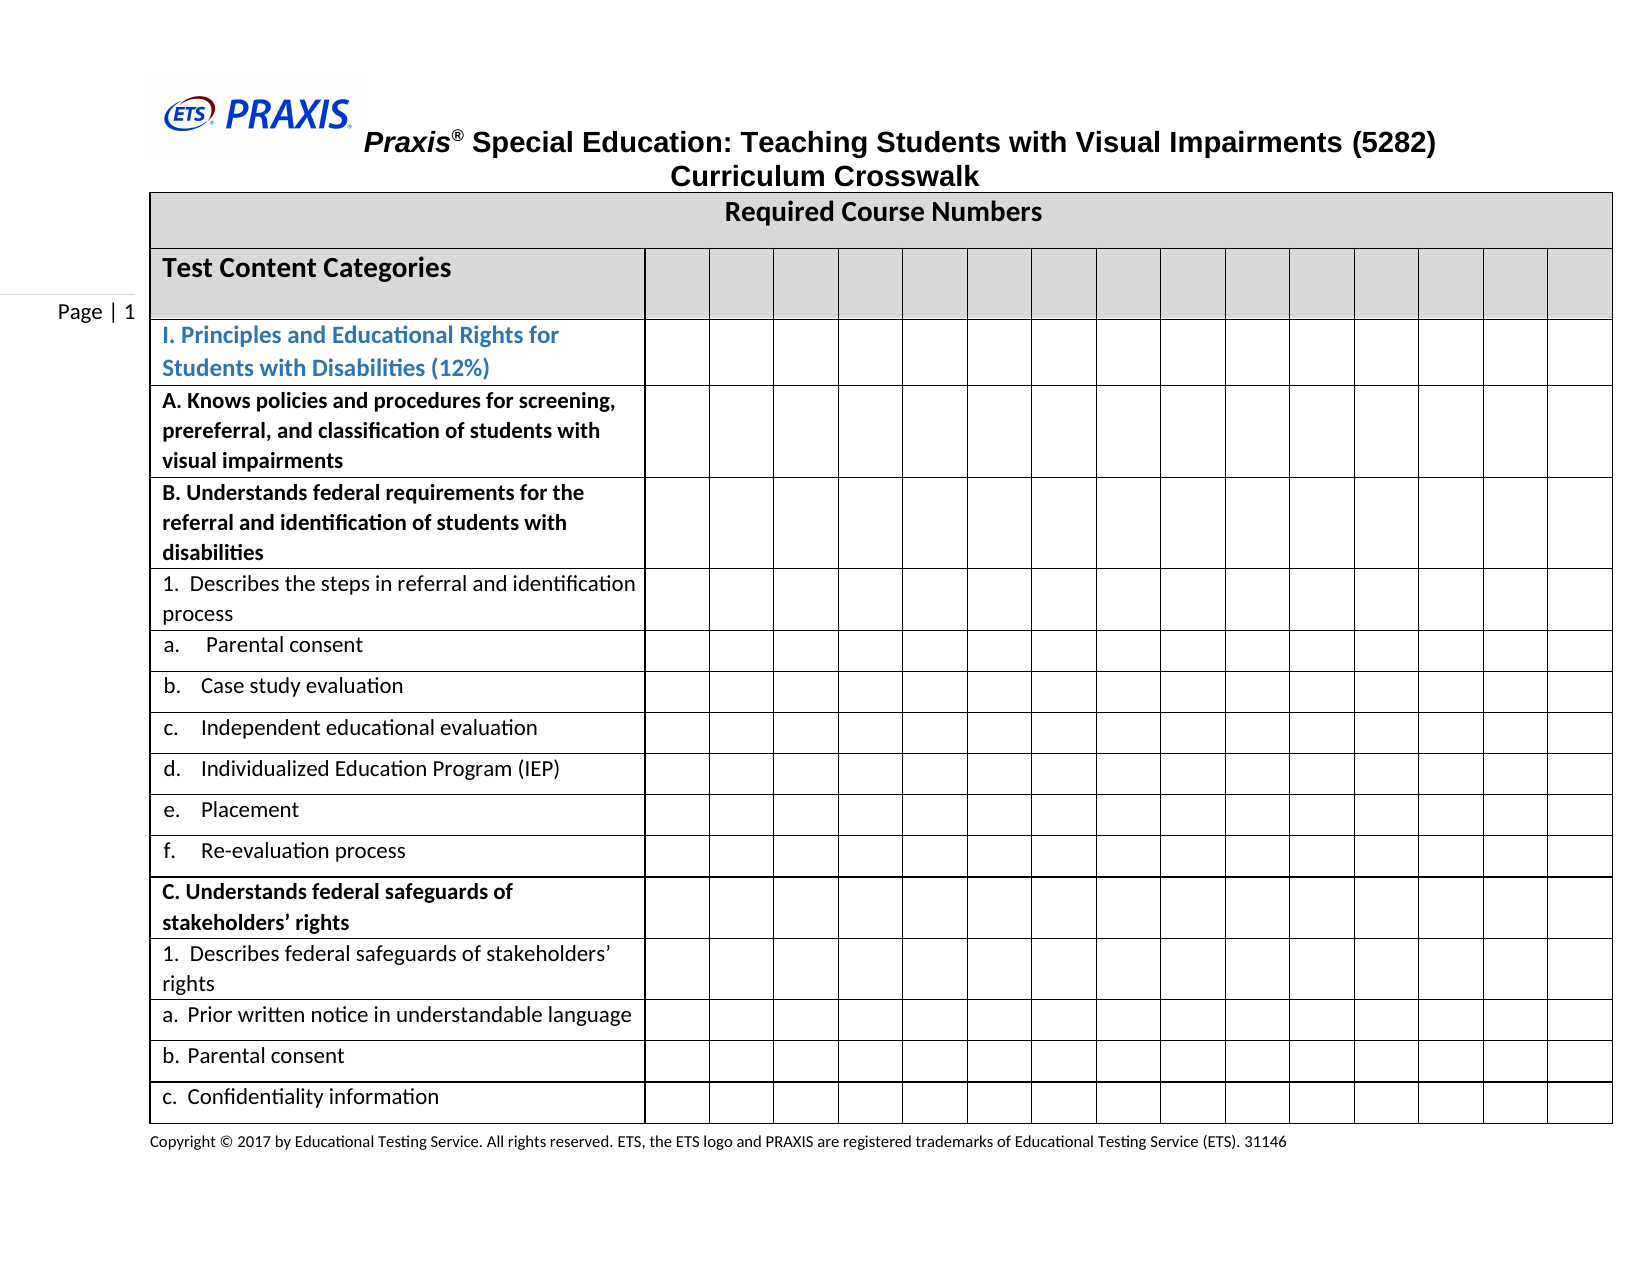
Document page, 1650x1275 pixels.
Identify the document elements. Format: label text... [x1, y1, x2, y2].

table_cell [1484, 249, 1547, 318]
table_cell [1161, 320, 1225, 385]
table_cell [1032, 1041, 1096, 1081]
table_cell [1355, 836, 1418, 876]
table_cell [1161, 939, 1225, 999]
table_cell [968, 672, 1031, 712]
table_cell [710, 939, 773, 999]
table_cell [1161, 795, 1225, 835]
table_cell [1419, 386, 1483, 477]
table_cell [1226, 569, 1289, 629]
table_cell [1032, 1083, 1096, 1122]
table_cell [774, 1000, 838, 1040]
table_cell [1290, 249, 1354, 318]
table_cell [1548, 1000, 1612, 1040]
table_cell [1484, 320, 1547, 385]
table_cell [903, 939, 967, 999]
table_cell 1. Describes the steps in referral and identification process [151, 569, 644, 629]
table_cell [839, 1041, 902, 1081]
table_cell [1032, 386, 1096, 477]
table_cell [646, 939, 709, 999]
table_cell [968, 939, 1031, 999]
table_cell [1484, 939, 1547, 999]
table_cell [774, 795, 838, 835]
table_cell [1290, 1000, 1354, 1040]
table_cell [968, 1000, 1031, 1040]
table_cell [1032, 754, 1096, 794]
table_cell [1355, 386, 1418, 477]
table_cell [1419, 754, 1483, 794]
table_cell [710, 836, 773, 876]
table_cell Confidentiality information [151, 1083, 644, 1122]
table_cell [1484, 878, 1547, 938]
table_cell Case study evaluation [151, 672, 644, 712]
table_cell [1290, 939, 1354, 999]
table_cell [1161, 836, 1225, 876]
table_cell [839, 1083, 902, 1122]
table_cell [1097, 1083, 1160, 1122]
table_cell [1032, 939, 1096, 999]
table_cell [1355, 672, 1418, 712]
table_cell [1226, 631, 1289, 671]
table_cell [710, 795, 773, 835]
table_cell [774, 836, 838, 876]
table_cell [1484, 795, 1547, 835]
table_cell [1226, 754, 1289, 794]
table_cell [1290, 1083, 1354, 1122]
table_cell [839, 478, 902, 568]
table_cell [646, 878, 709, 938]
table_cell [968, 320, 1031, 385]
table_cell [646, 478, 709, 568]
table_cell [1419, 320, 1483, 385]
table_cell [1355, 478, 1418, 568]
table_cell [1419, 713, 1483, 753]
table_cell [774, 386, 838, 477]
table_cell [774, 672, 838, 712]
table_cell [903, 320, 967, 385]
table_cell [1548, 1041, 1612, 1081]
table_cell [646, 1041, 709, 1081]
table_cell [839, 795, 902, 835]
table_cell [1355, 795, 1418, 835]
table_cell [1032, 320, 1096, 385]
table_cell [710, 878, 773, 938]
table_cell [1290, 713, 1354, 753]
table_cell [1548, 795, 1612, 835]
table_cell [1548, 478, 1612, 568]
table_cell [1226, 478, 1289, 568]
table_cell [1097, 569, 1160, 629]
table_cell [1032, 713, 1096, 753]
table_cell Parental consent [151, 1041, 644, 1081]
picture [150, 75, 364, 153]
table_cell [1097, 249, 1160, 318]
table_cell [774, 878, 838, 938]
table_cell [839, 878, 902, 938]
table_cell [1355, 1000, 1418, 1040]
table_cell [774, 478, 838, 568]
table_cell [1290, 878, 1354, 938]
table_cell [839, 836, 902, 876]
table_cell [1097, 713, 1160, 753]
table_cell [646, 672, 709, 712]
table_cell [1032, 1000, 1096, 1040]
table_cell [1226, 672, 1289, 712]
table_cell [710, 478, 773, 568]
table_cell [1161, 631, 1225, 671]
table_cell Prior written notice in understandable language [151, 1000, 644, 1040]
table_cell [903, 672, 967, 712]
table_cell [968, 1041, 1031, 1081]
table_cell [1226, 386, 1289, 477]
table_cell [1355, 754, 1418, 794]
table_cell [1226, 878, 1289, 938]
table_cell [646, 386, 709, 477]
table_cell [1097, 1041, 1160, 1081]
table_cell [1290, 795, 1354, 835]
table_cell [1226, 939, 1289, 999]
table_cell [1097, 939, 1160, 999]
table_cell [1032, 672, 1096, 712]
table_cell I. Principles and Educational Rights for Students with Disabilities (12%) [151, 320, 644, 385]
table_cell Independent educational evaluation [151, 713, 644, 753]
table_cell [839, 939, 902, 999]
table_cell [710, 1041, 773, 1081]
table_header Required Course Numbers [151, 193, 1612, 248]
table_cell [968, 754, 1031, 794]
table_cell [1290, 754, 1354, 794]
table_cell [646, 754, 709, 794]
table_cell [1226, 795, 1289, 835]
table_cell [1290, 569, 1354, 629]
table_cell [774, 569, 838, 629]
table_cell Individualized Education Program (IEP) [151, 754, 644, 794]
table_cell [1355, 249, 1418, 318]
table_cell [1290, 478, 1354, 568]
table_cell [774, 1041, 838, 1081]
table_cell [1419, 249, 1483, 318]
table_cell [646, 631, 709, 671]
table_cell [903, 754, 967, 794]
table_cell [1290, 836, 1354, 876]
table_cell [1097, 878, 1160, 938]
table_cell [1484, 1041, 1547, 1081]
table_cell [1161, 1041, 1225, 1081]
table_cell [710, 1083, 773, 1122]
table_cell [1161, 672, 1225, 712]
table_cell [1548, 672, 1612, 712]
table_cell [968, 795, 1031, 835]
table_cell [903, 713, 967, 753]
table_cell [839, 569, 902, 629]
table_cell [1161, 754, 1225, 794]
table_cell [839, 713, 902, 753]
table_cell [710, 672, 773, 712]
table_cell 1. Describes federal safeguards of stakeholders’ rights [151, 939, 644, 999]
table_cell [1548, 631, 1612, 671]
table_cell [1548, 878, 1612, 938]
table_cell [1419, 939, 1483, 999]
table_cell [839, 631, 902, 671]
table_cell [1097, 631, 1160, 671]
table_cell [903, 249, 967, 318]
table_cell [1161, 249, 1225, 318]
table_cell [774, 713, 838, 753]
table_cell [968, 1083, 1031, 1122]
table_cell [1097, 836, 1160, 876]
table_cell [1226, 249, 1289, 318]
table_cell [839, 320, 902, 385]
table_cell [1355, 939, 1418, 999]
table_cell [774, 631, 838, 671]
table_cell [1097, 795, 1160, 835]
table_cell [1290, 1041, 1354, 1081]
table_cell [1419, 631, 1483, 671]
table_cell [1484, 754, 1547, 794]
table_cell [1032, 249, 1096, 318]
table_cell [1484, 672, 1547, 712]
table_cell [1419, 1083, 1483, 1122]
table_cell [1484, 631, 1547, 671]
table_cell [646, 249, 709, 318]
table_cell [1484, 1083, 1547, 1122]
table_cell [646, 1000, 709, 1040]
table_cell [1355, 1041, 1418, 1081]
table_cell [1226, 836, 1289, 876]
table_cell [1355, 569, 1418, 629]
table_cell [839, 1000, 902, 1040]
table_cell [1548, 320, 1612, 385]
table_cell [710, 320, 773, 385]
table_cell [1290, 386, 1354, 477]
table_cell [1032, 836, 1096, 876]
table_cell [1161, 569, 1225, 629]
table_cell [1032, 878, 1096, 938]
table_cell [968, 569, 1031, 629]
table_cell [1032, 631, 1096, 671]
table_cell A. Knows policies and procedures for screening, prereferral, and classification of students with visual impairments [151, 386, 644, 477]
table_cell [1548, 249, 1612, 318]
table_cell [710, 249, 773, 318]
table_cell [1419, 836, 1483, 876]
table_cell [903, 569, 967, 629]
table_cell [1290, 672, 1354, 712]
table_cell [1032, 569, 1096, 629]
table_cell [1097, 478, 1160, 568]
table_cell [646, 569, 709, 629]
table_cell [1419, 478, 1483, 568]
table_cell [1161, 713, 1225, 753]
table_cell [1548, 939, 1612, 999]
table_cell [1161, 478, 1225, 568]
table_cell [903, 386, 967, 477]
table_cell [968, 713, 1031, 753]
table_cell [1032, 478, 1096, 568]
table_cell [710, 1000, 773, 1040]
table_cell [1484, 1000, 1547, 1040]
table_cell [839, 754, 902, 794]
table_cell [1290, 631, 1354, 671]
table_cell [774, 249, 838, 318]
table_cell [1290, 320, 1354, 385]
table_cell [1097, 320, 1160, 385]
table_cell [646, 1083, 709, 1122]
table_cell Parental consent [151, 631, 644, 671]
table_cell [968, 249, 1031, 318]
table_cell [1419, 878, 1483, 938]
table_cell [1161, 386, 1225, 477]
table_cell [646, 320, 709, 385]
table_cell [1419, 795, 1483, 835]
table_cell [1419, 672, 1483, 712]
table_cell [903, 836, 967, 876]
table_cell [646, 713, 709, 753]
table_cell [710, 754, 773, 794]
table_cell [1419, 1000, 1483, 1040]
table_cell [1484, 713, 1547, 753]
table_cell [774, 320, 838, 385]
table_cell [710, 386, 773, 477]
table_cell [903, 631, 967, 671]
table_cell [903, 1083, 967, 1122]
table_cell [1548, 1083, 1612, 1122]
table_cell [1226, 1000, 1289, 1040]
table_cell [774, 754, 838, 794]
table_cell [1548, 754, 1612, 794]
table_cell [646, 836, 709, 876]
table_cell [968, 386, 1031, 477]
table_cell [710, 631, 773, 671]
table_cell [1161, 1000, 1225, 1040]
table_cell [1548, 386, 1612, 477]
table_cell [1419, 569, 1483, 629]
table_cell [1226, 320, 1289, 385]
table_cell [1355, 320, 1418, 385]
table_cell Re-evaluation process [151, 836, 644, 876]
table_cell [1032, 795, 1096, 835]
table_cell [1226, 713, 1289, 753]
table_cell [774, 939, 838, 999]
table_cell [1548, 569, 1612, 629]
table_cell [968, 878, 1031, 938]
table_cell [1097, 1000, 1160, 1040]
table_cell [968, 836, 1031, 876]
table_cell [839, 386, 902, 477]
table_cell [774, 1083, 838, 1122]
table_cell [1484, 569, 1547, 629]
table_cell [903, 1000, 967, 1040]
table_cell [1355, 1083, 1418, 1122]
table_cell [839, 672, 902, 712]
table_cell [903, 1041, 967, 1081]
table_cell [1484, 836, 1547, 876]
table_cell [903, 878, 967, 938]
table_cell [1161, 878, 1225, 938]
table_cell [1097, 386, 1160, 477]
table_cell [1419, 1041, 1483, 1081]
table_cell [1548, 836, 1612, 876]
table_cell [1355, 878, 1418, 938]
table_cell [1226, 1083, 1289, 1122]
table_cell [1548, 713, 1612, 753]
table_cell [1355, 631, 1418, 671]
table_cell [1484, 386, 1547, 477]
table_cell B. Understands federal requirements for the referral and identification of students with disabilities [151, 478, 644, 568]
table_cell [903, 795, 967, 835]
table_cell [903, 478, 967, 568]
table_cell [1226, 1041, 1289, 1081]
table_cell [710, 569, 773, 629]
table_cell C. Understands federal safeguards of stakeholders’ rights [151, 878, 644, 938]
table_cell [1484, 478, 1547, 568]
table_cell [839, 249, 902, 318]
table_cell [1355, 713, 1418, 753]
table_cell [1161, 1083, 1225, 1122]
table_cell [1097, 754, 1160, 794]
table_cell [968, 478, 1031, 568]
table_cell Placement [151, 795, 644, 835]
table_cell [1097, 672, 1160, 712]
table_cell [646, 795, 709, 835]
table_cell [710, 713, 773, 753]
table_cell [968, 631, 1031, 671]
table_cell Test Content Categories [151, 249, 644, 318]
